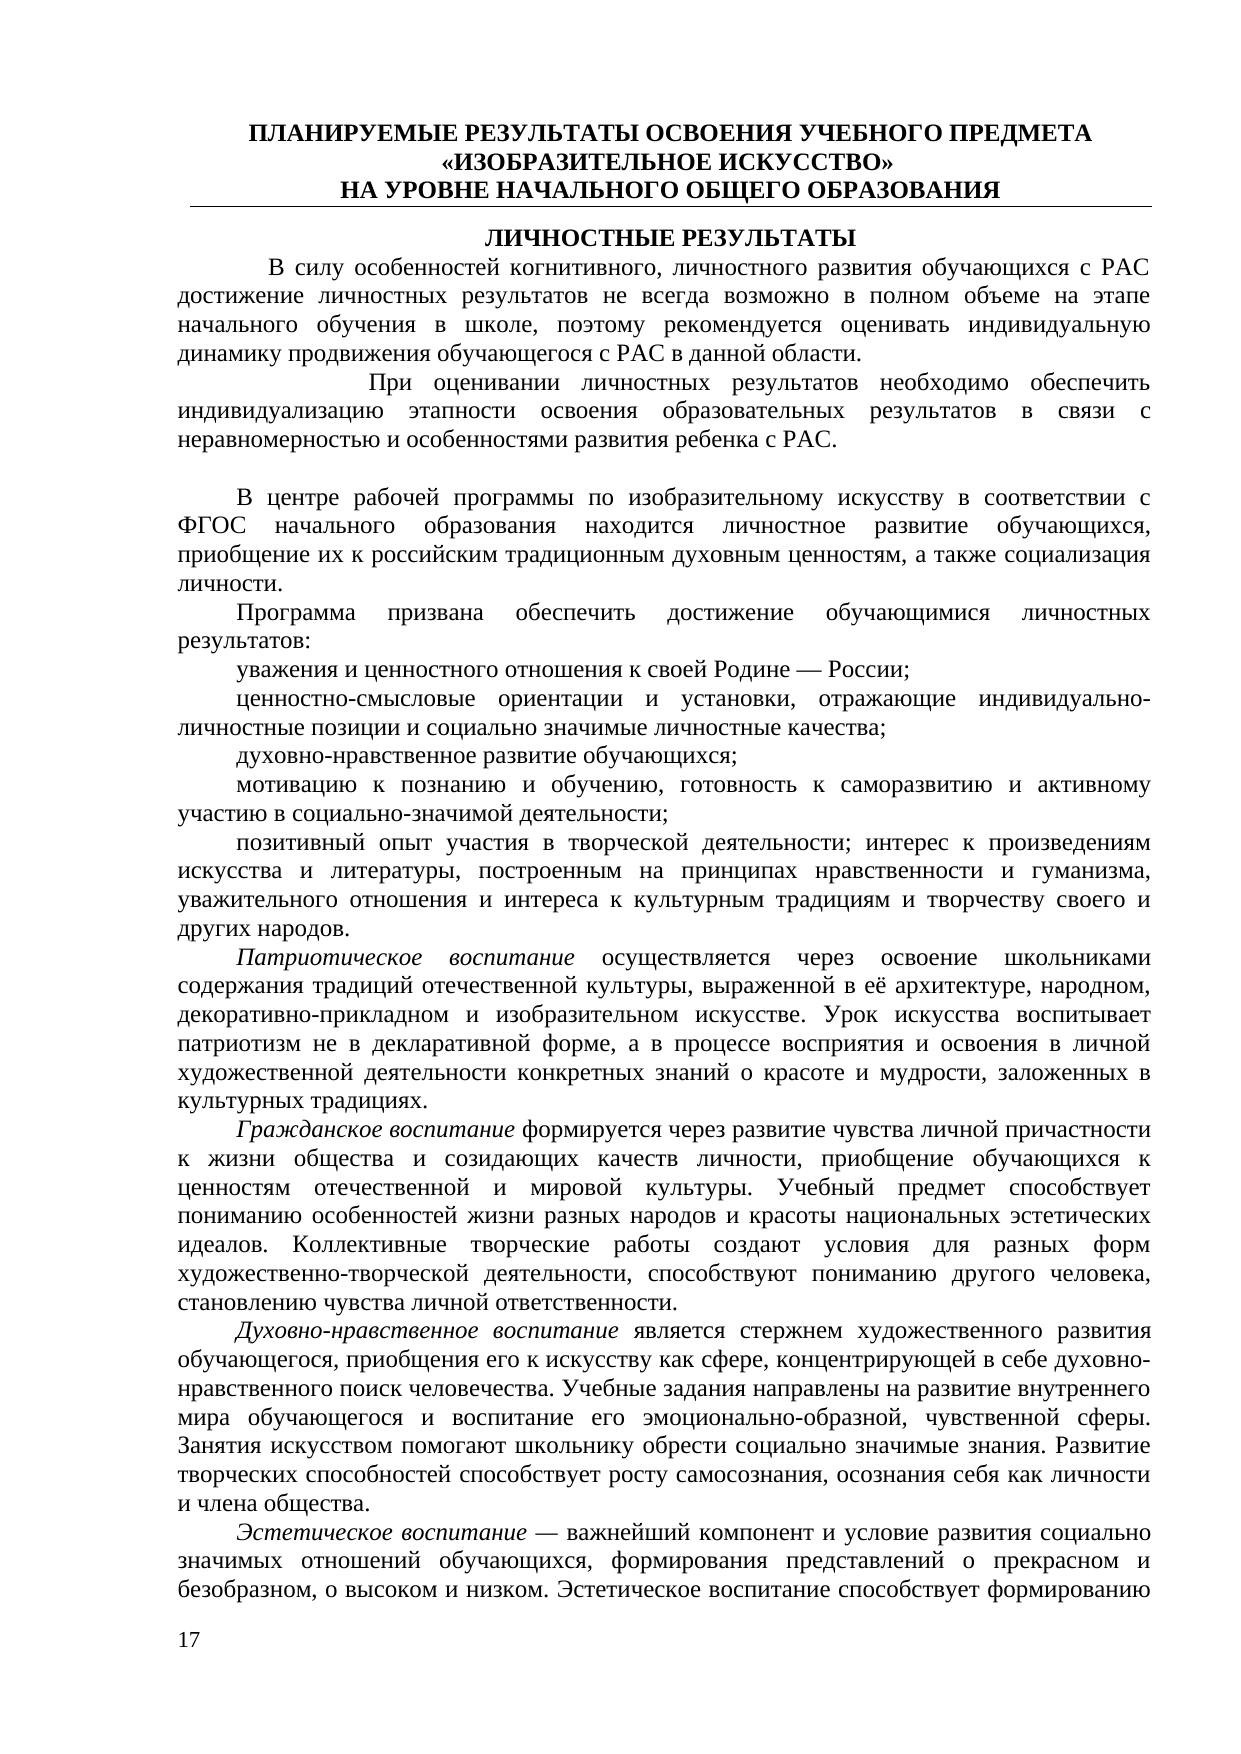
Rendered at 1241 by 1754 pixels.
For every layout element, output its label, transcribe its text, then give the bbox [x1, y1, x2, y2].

text мотивацию к познанию и обучению, готовность к саморазвитию и активному участию в социально-значимой деятельности; [177, 769, 1152, 827]
text духовно-нравственное развитие обучающихся; [177, 740, 1152, 769]
subtitle ПЛАНИРУЕМЫЕ РЕЗУЛЬТАТЫ ОСВОЕНИЯ УЧЕБНОГО ПРЕДМЕТА «ИЗОБРАЗИТЕЛЬНОЕ ИСКУССТВО» НА УРОВНЕ НАЧАЛЬНОГО ОБЩЕГО ОБРАЗОВАНИЯ [189, 118, 1152, 207]
text В центре рабочей программы по изобразительному искусству в соответствии с ФГОС начального образования находится личностное развитие обучающихся, приобщение их к российским традиционным духовным ценностям, а также социализация личности. [177, 482, 1152, 597]
text Гражданское воспитание формируется через развитие чувства личной причастности к жизни общества и созидающих качеств личности, приобщение обучающихся к ценностям отечественной и мировой культуры. Учебный предмет способствует пониманию особенностей жизни разных народов и красоты национальных эстетических идеалов. Коллективные творческие работы создают условия для разных форм художественно-творческой деятельности, способствуют пониманию другого человека, становлению чувства личной ответственности. [177, 1114, 1152, 1315]
text Патриотическое воспитание осуществляется через освоение школьниками содержания традиций отечественной культуры, выраженной в её архитектуре, народном, декоративно-прикладном и изобразительном искусстве. Урок искусства воспитывает патриотизм не в декларативной форме, а в процессе восприятия и освоения в личной художественной деятельности конкретных знаний о красоте и мудрости, заложенных в культурных традициях. [177, 942, 1152, 1114]
text позитивный опыт участия в творческой деятельности; интерес к произведениям искусства и литературы, построенным на принципах нравственности и гуманизма, уважительного отношения и интереса к культурным традициям и творчеству своего и других народов. [177, 827, 1152, 942]
text ценностно-смысловые ориентации и установки, отражающие индивидуально-личностные позиции и социально значимые личностные качества; [177, 683, 1152, 740]
text Программа призвана обеспечить достижение обучающимися личностных результатов: [177, 597, 1152, 654]
text В силу особенностей когнитивного, личностного развития обучающихся с РАС достижение личностных результатов не всегда возможно в полном объеме на этапе начального обучения в школе, поэтому рекомендуется оценивать индивидуальную динамику продвижения обучающегося с РАС в данной области. [177, 252, 1152, 367]
subtitle ЛИЧНОСТНЫЕ РЕЗУЛЬТАТЫ [189, 223, 1152, 252]
text При оценивании личностных результатов необходимо обеспечить индивидуализацию этапности освоения образовательных результатов в связи с неравномерностью и особенностями развития ребенка с РАС. [177, 367, 1152, 453]
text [177, 1517, 1152, 1603]
text уважения и ценностного отношения к своей Родине — России; [177, 654, 1152, 683]
text Духовно-нравственное воспитание является стержнем художественного развития обучающегося, приобщения его к искусству как сфере, концентрирующей в себе духовно-нравственного поиск человечества. Учебные задания направлены на развитие внутреннего мира обучающегося и воспитание его эмоционально-образной, чувственной сферы. Занятия искусством помогают школьнику обрести социально значимые знания. Развитие творческих способностей способствует росту самосознания, осознания себя как личности и члена общества. [177, 1315, 1152, 1517]
